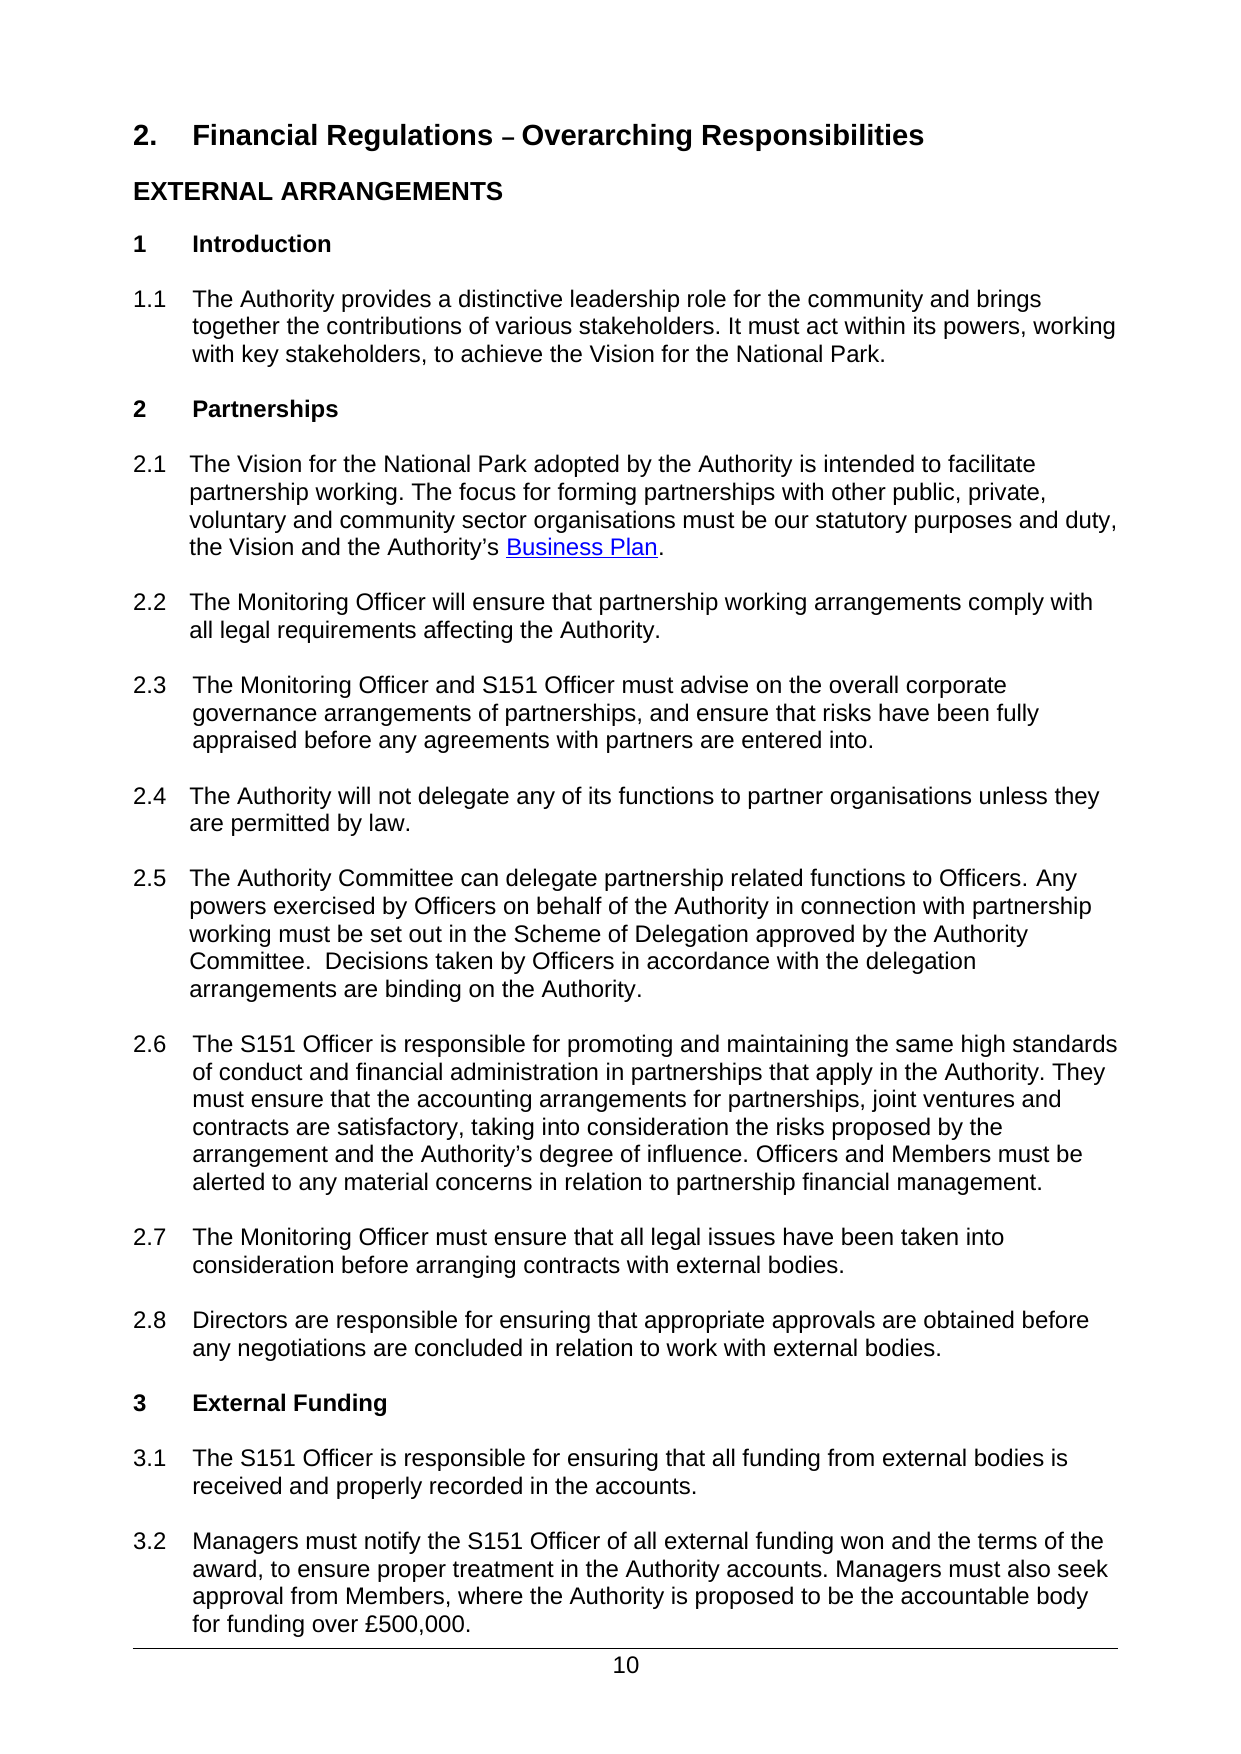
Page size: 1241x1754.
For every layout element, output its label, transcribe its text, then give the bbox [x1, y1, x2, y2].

text 2.8 Directors are responsible for ensuring that appropriate approvals are obtained before any negotiations are concluded in relation to work with external bodies. [133, 1306, 1118, 1361]
subtitle EXTERNAL ARRANGEMENTS [133, 176, 1118, 206]
text 2.4 The Authority will not delegate any of its functions to partner organisations unless they are permitted by law. [133, 782, 1118, 837]
text 1 Introduction [133, 229, 1118, 257]
text 2 Partnerships [133, 395, 1118, 423]
text 3.2 Managers must notify the S151 Officer of all external funding won and the terms of the award, to ensure proper treatment in the Authority accounts. Managers must also seek approval from Members, where the Authority is proposed to be the accountable body for funding over £500,000. [133, 1527, 1118, 1637]
text 1.1 The Authority provides a distinctive leadership role for the community and brings together the contributions of various stakeholders. It must act within its powers, working with key stakeholders, to achieve the Vision for the National Park. [133, 285, 1118, 367]
text 2.1 The Vision for the National Park adopted by the Authority is intended to facilitate partnership working. The focus for forming partnerships with other public, private, voluntary and community sector organisations must be our statutory purposes and duty, the Vision and the Authority’s Business Plan. [133, 450, 1118, 561]
text 2.2 The Monitoring Officer will ensure that partnership working arrangements comply with all legal requirements affecting the Authority. [133, 588, 1118, 643]
text 2.5 The Authority Committee can delegate partnership related functions to Officers. Any powers exercised by Officers on behalf of the Authority in connection with partnership working must be set out in the Scheme of Delegation approved by the Authority Committee. Decisions taken by Officers in accordance with the delegation arrangements are binding on the Authority. [133, 864, 1118, 1002]
text 2.7 The Monitoring Officer must ensure that all legal issues have been taken into consideration before arranging contracts with external bodies. [133, 1223, 1118, 1278]
text 2. Financial Regulations – Overarching Responsibilities [133, 118, 1118, 152]
text 3 External Funding [133, 1389, 1118, 1416]
text 2.6 The S151 Officer is responsible for promoting and maintaining the same high standards of conduct and financial administration in partnerships that apply in the Authority. They must ensure that the accounting arrangements for partnerships, joint ventures and contracts are satisfactory, taking into consideration the risks proposed by the arrangement and the Authority’s degree of influence. Officers and Members must be alerted to any material concerns in relation to partnership financial management. [133, 1030, 1118, 1196]
text 2.3 The Monitoring Officer and S151 Officer must advise on the overall corporate governance arrangements of partnerships, and ensure that risks have been fully appraised before any agreements with partners are entered into. [133, 671, 1118, 754]
text 3.1 The S151 Officer is responsible for ensuring that all funding from external bodies is received and properly recorded in the accounts. [133, 1444, 1118, 1499]
